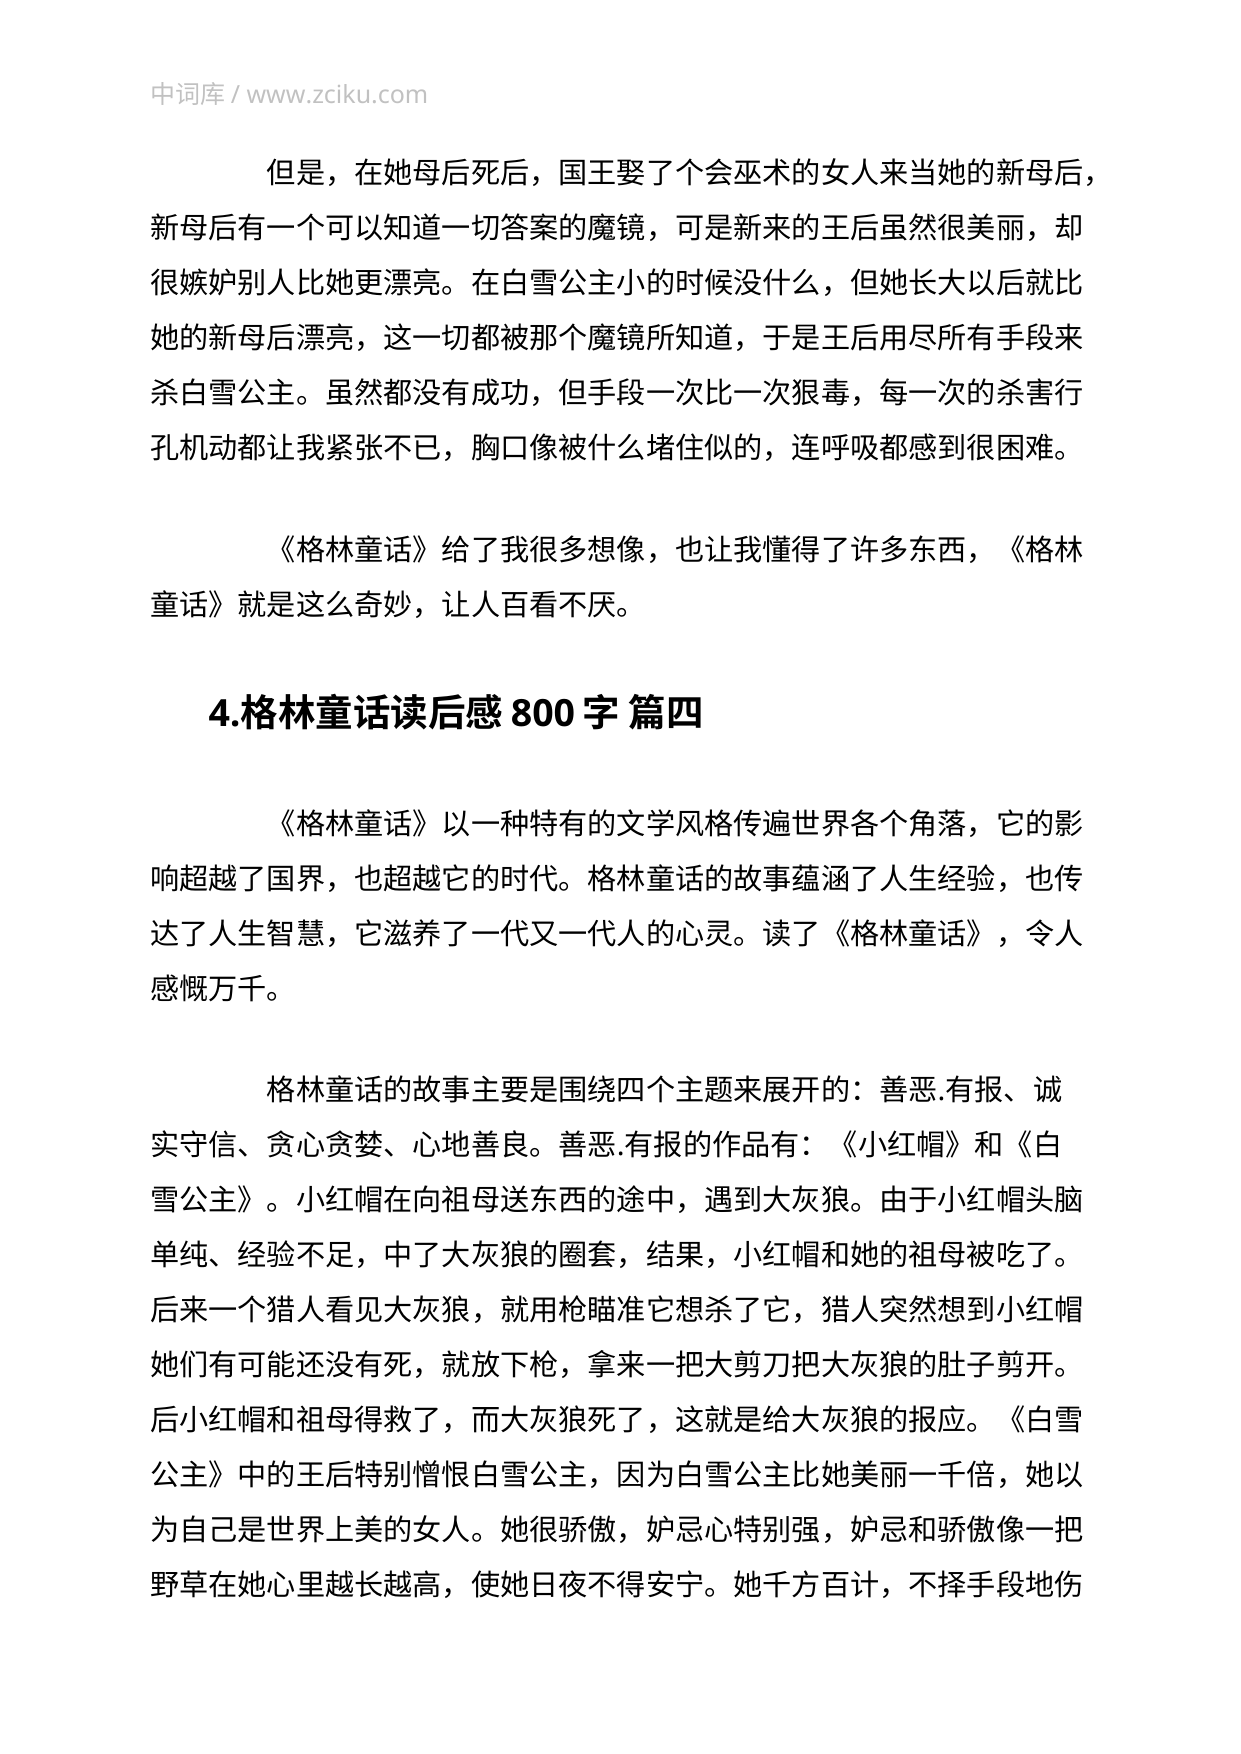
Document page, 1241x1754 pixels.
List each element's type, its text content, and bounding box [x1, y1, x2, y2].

text 但是，在她母后死后，国王娶了个会巫术的女人来当她的新母后，新母后有一个可以知道一切答案的魔镜，可是新来的王后虽然很美丽，却很嫉妒别人比她更漂亮。在白雪公主小的时候没什么，但她长大以后就比她的新母后漂亮，这一切都被那个魔镜所知道，于是王后用尽所有手段来杀白雪公主。虽然都没有成功，但手段一次比一次狠毒，每一次的杀害行孔机动都让我紧张不已，胸口像被什么堵住似的，连呼吸都感到很困难。 [150, 150, 1090, 467]
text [150, 1067, 1090, 1603]
text 《格林童话》给了我很多想像，也让我懂得了许多东西，《格林童话》就是这么奇妙，让人百看不厌。 [150, 526, 1090, 623]
text 《格林童话》以一种特有的文学风格传遍世界各个角落，它的影响超越了国界，也超越它的时代。格林童话的故事蕴涵了人生经验，也传达了人生智慧，它滋养了一代又一代人的心灵。读了《格林童话》，令人感慨万千。 [150, 801, 1090, 1007]
text 4.格林童话读后感800字 篇四 [150, 683, 1090, 737]
